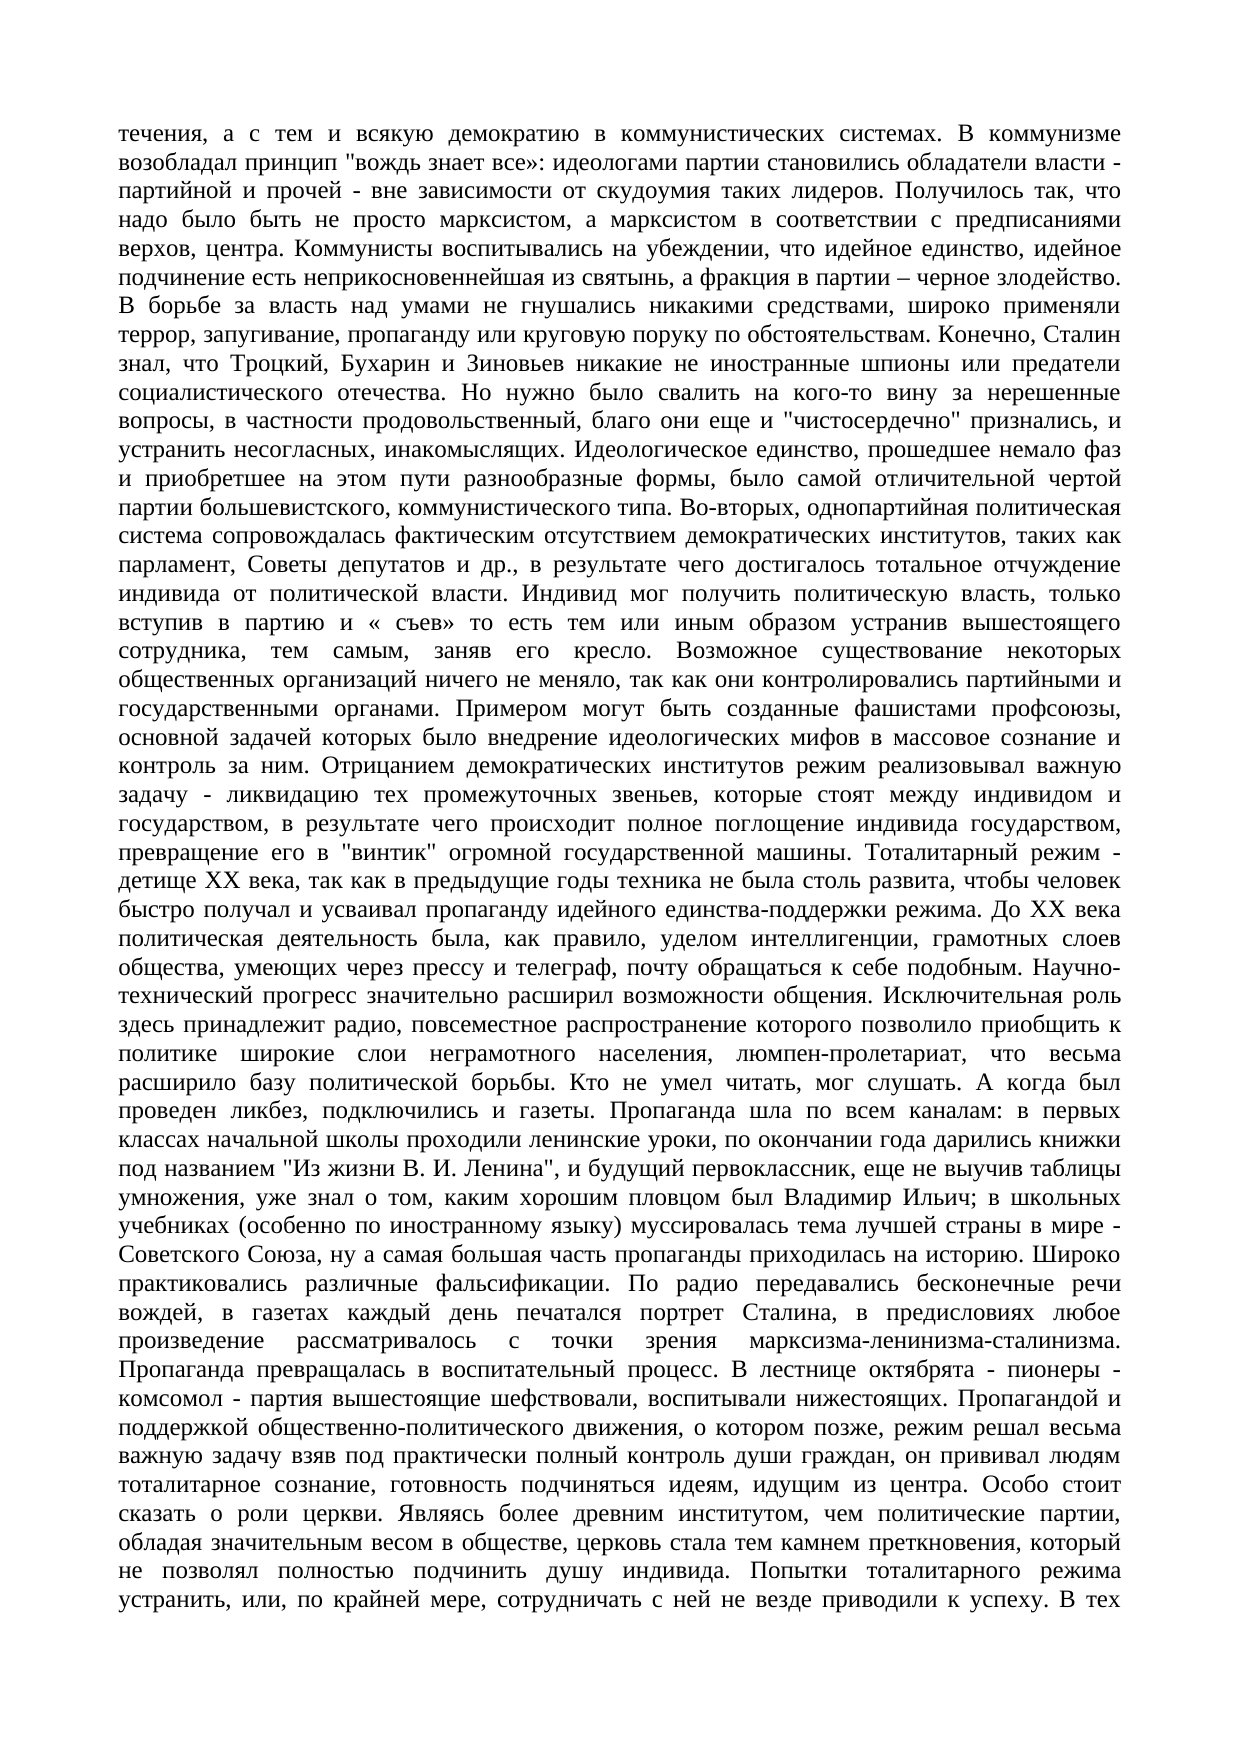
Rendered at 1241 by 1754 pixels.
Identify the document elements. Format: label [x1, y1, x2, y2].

text [118, 118, 1122, 1613]
